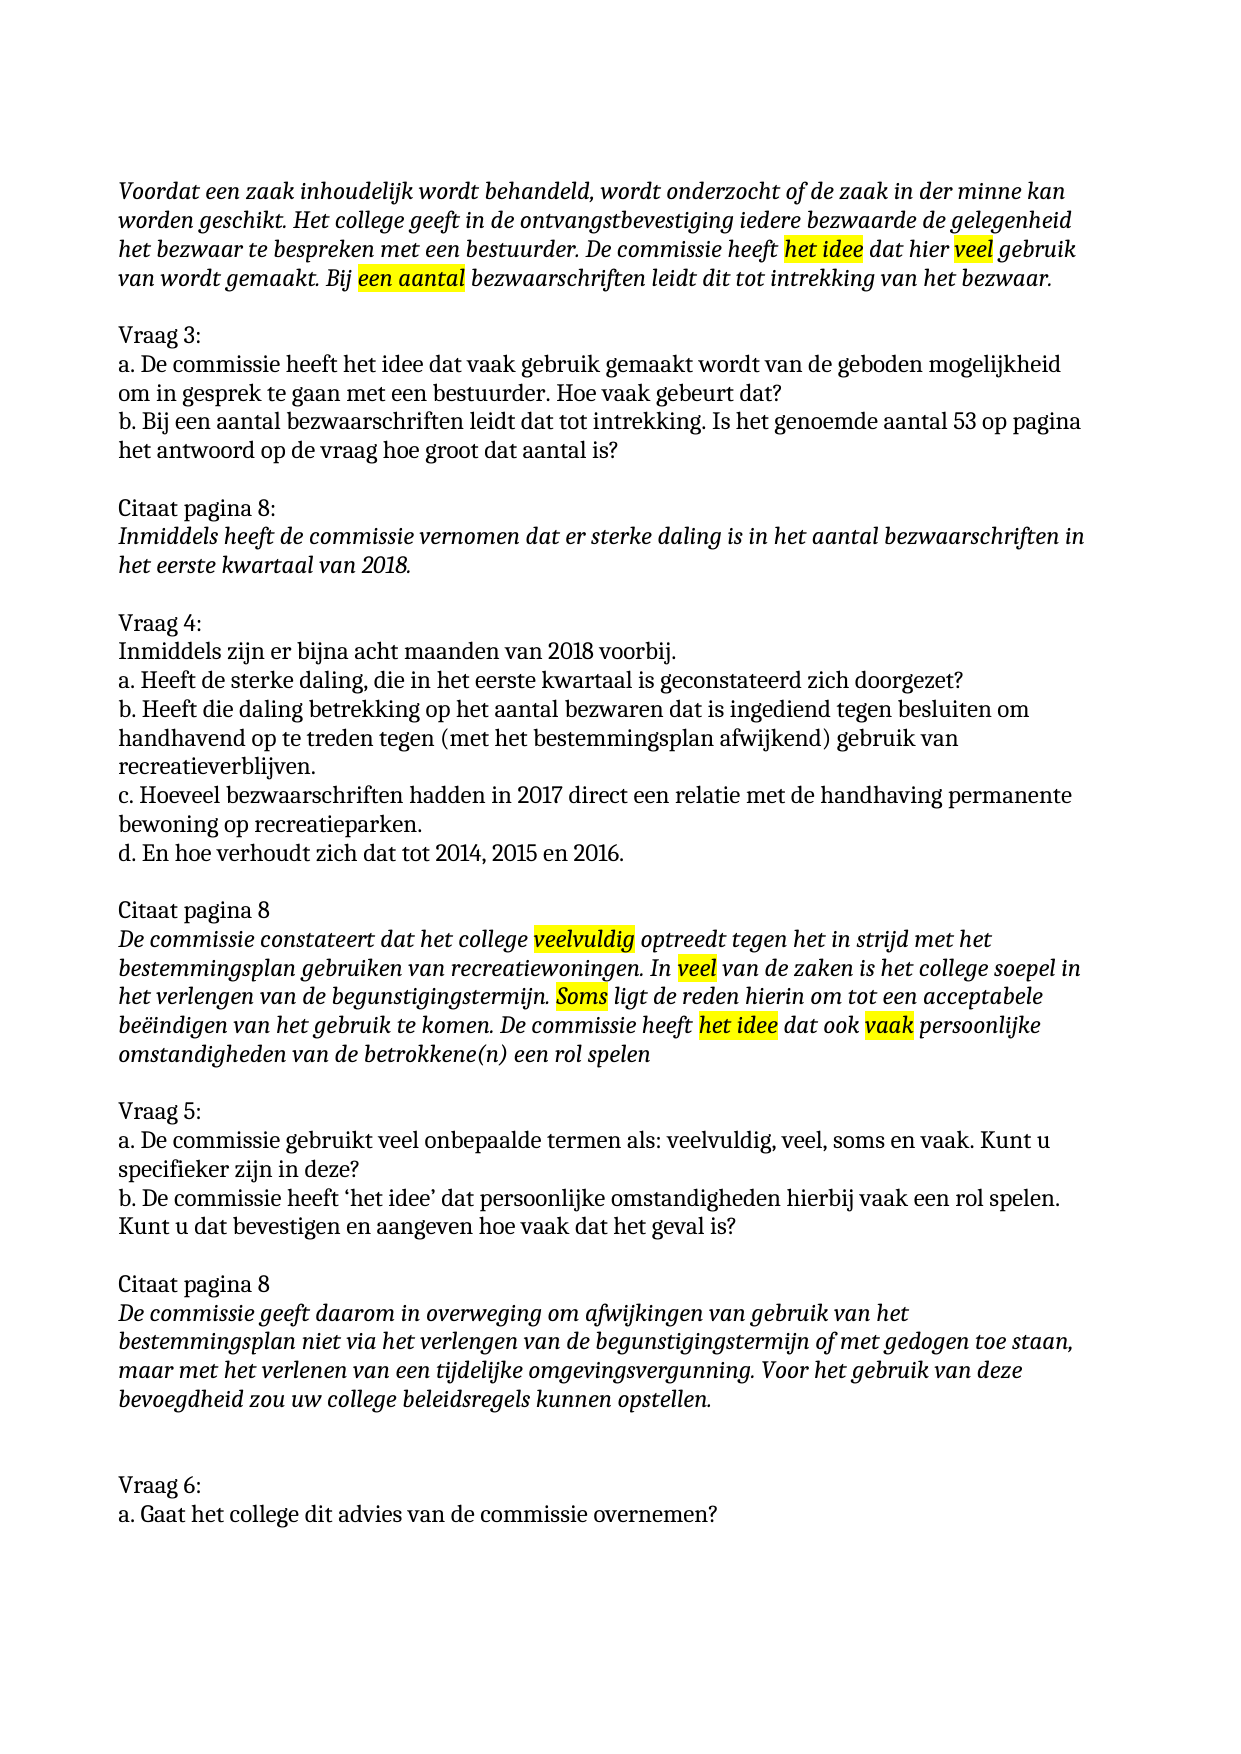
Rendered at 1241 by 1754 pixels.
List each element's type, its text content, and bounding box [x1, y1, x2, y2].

text Vraag 4: [118, 608, 1089, 637]
text a. Gaat het college dit advies van de commissie overnemen? [118, 1500, 1089, 1528]
text Voordat een zaak inhoudelijk wordt behandeld, wordt onderzocht of de zaak in der minne kan worden geschikt. Het college geeft in de ontvangstbevestiging iedere bezwaarde de gelegenheid het bezwaar te bespreken met een bestuurder. De commissie heeft het idee dat hier veel gebruik van wordt gemaakt. Bij een aantal bezwaarschriften leidt dit tot intrekking van het bezwaar. [118, 177, 1089, 292]
text Inmiddels heeft de commissie vernomen dat er sterke daling is in het aantal bezwaarschriften in het eerste kwartaal van 2018. [118, 522, 1089, 580]
text a. De commissie heeft het idee dat vaak gebruik gemaakt wordt van de geboden mogelijkheid om in gesprek te gaan met een bestuurder. Hoe vaak gebeurt dat? [118, 350, 1089, 407]
text a. De commissie gebruikt veel onbepaalde termen als: veelvuldig, veel, soms en vaak. Kunt u specifieker zijn in deze? [118, 1126, 1089, 1183]
text b. Heeft die daling betrekking op het aantal bezwaren dat is ingediend tegen besluiten om handhavend op te treden tegen (met het bestemmingsplan afwijkend) gebruik van recreatieverblijven. [118, 695, 1089, 781]
text De commissie constateert dat het college veelvuldig optreedt tegen het in strijd met het bestemmingsplan gebruiken van recreatiewoningen. In veel van de zaken is het college soepel in het verlengen van de begunstigingstermijn. Soms ligt de reden hierin om tot een acceptabele beëindigen van het gebruik te komen. De commissie heeft het idee dat ook vaak persoonlijke omstandigheden van de betrokkene(n) een rol spelen [118, 925, 1089, 1068]
text Inmiddels zijn er bijna acht maanden van 2018 voorbij. [118, 637, 1089, 666]
text Citaat pagina 8: [118, 493, 1089, 522]
text Vraag 3: [118, 321, 1089, 350]
text Vraag 6: [118, 1471, 1089, 1500]
text Citaat pagina 8 [118, 896, 1089, 925]
text b. De commissie heeft ‘het idee’ dat persoonlijke omstandigheden hierbij vaak een rol spelen. Kunt u dat bevestigen en aangeven hoe vaak dat het geval is? [118, 1183, 1089, 1241]
text b. Bij een aantal bezwaarschriften leidt dat tot intrekking. Is het genoemde aantal 53 op pagina het antwoord op de vraag hoe groot dat aantal is? [118, 407, 1089, 465]
text Vraag 5: [118, 1097, 1089, 1126]
text a. Heeft de sterke daling, die in het eerste kwartaal is geconstateerd zich doorgezet? [118, 666, 1089, 695]
text Citaat pagina 8 [118, 1270, 1089, 1298]
text c. Hoeveel bezwaarschriften hadden in 2017 direct een relatie met de handhaving permanente bewoning op recreatieparken. [118, 781, 1089, 838]
text De commissie geeft daarom in overweging om afwijkingen van gebruik van het bestemmingsplan niet via het verlengen van de begunstigingstermijn of met gedogen toe staan, maar met het verlenen van een tijdelijke omgevingsvergunning. Voor het gebruik van deze bevoegdheid zou uw college beleidsregels kunnen opstellen. [118, 1298, 1089, 1413]
text d. En hoe verhoudt zich dat tot 2014, 2015 en 2016. [118, 838, 1089, 867]
